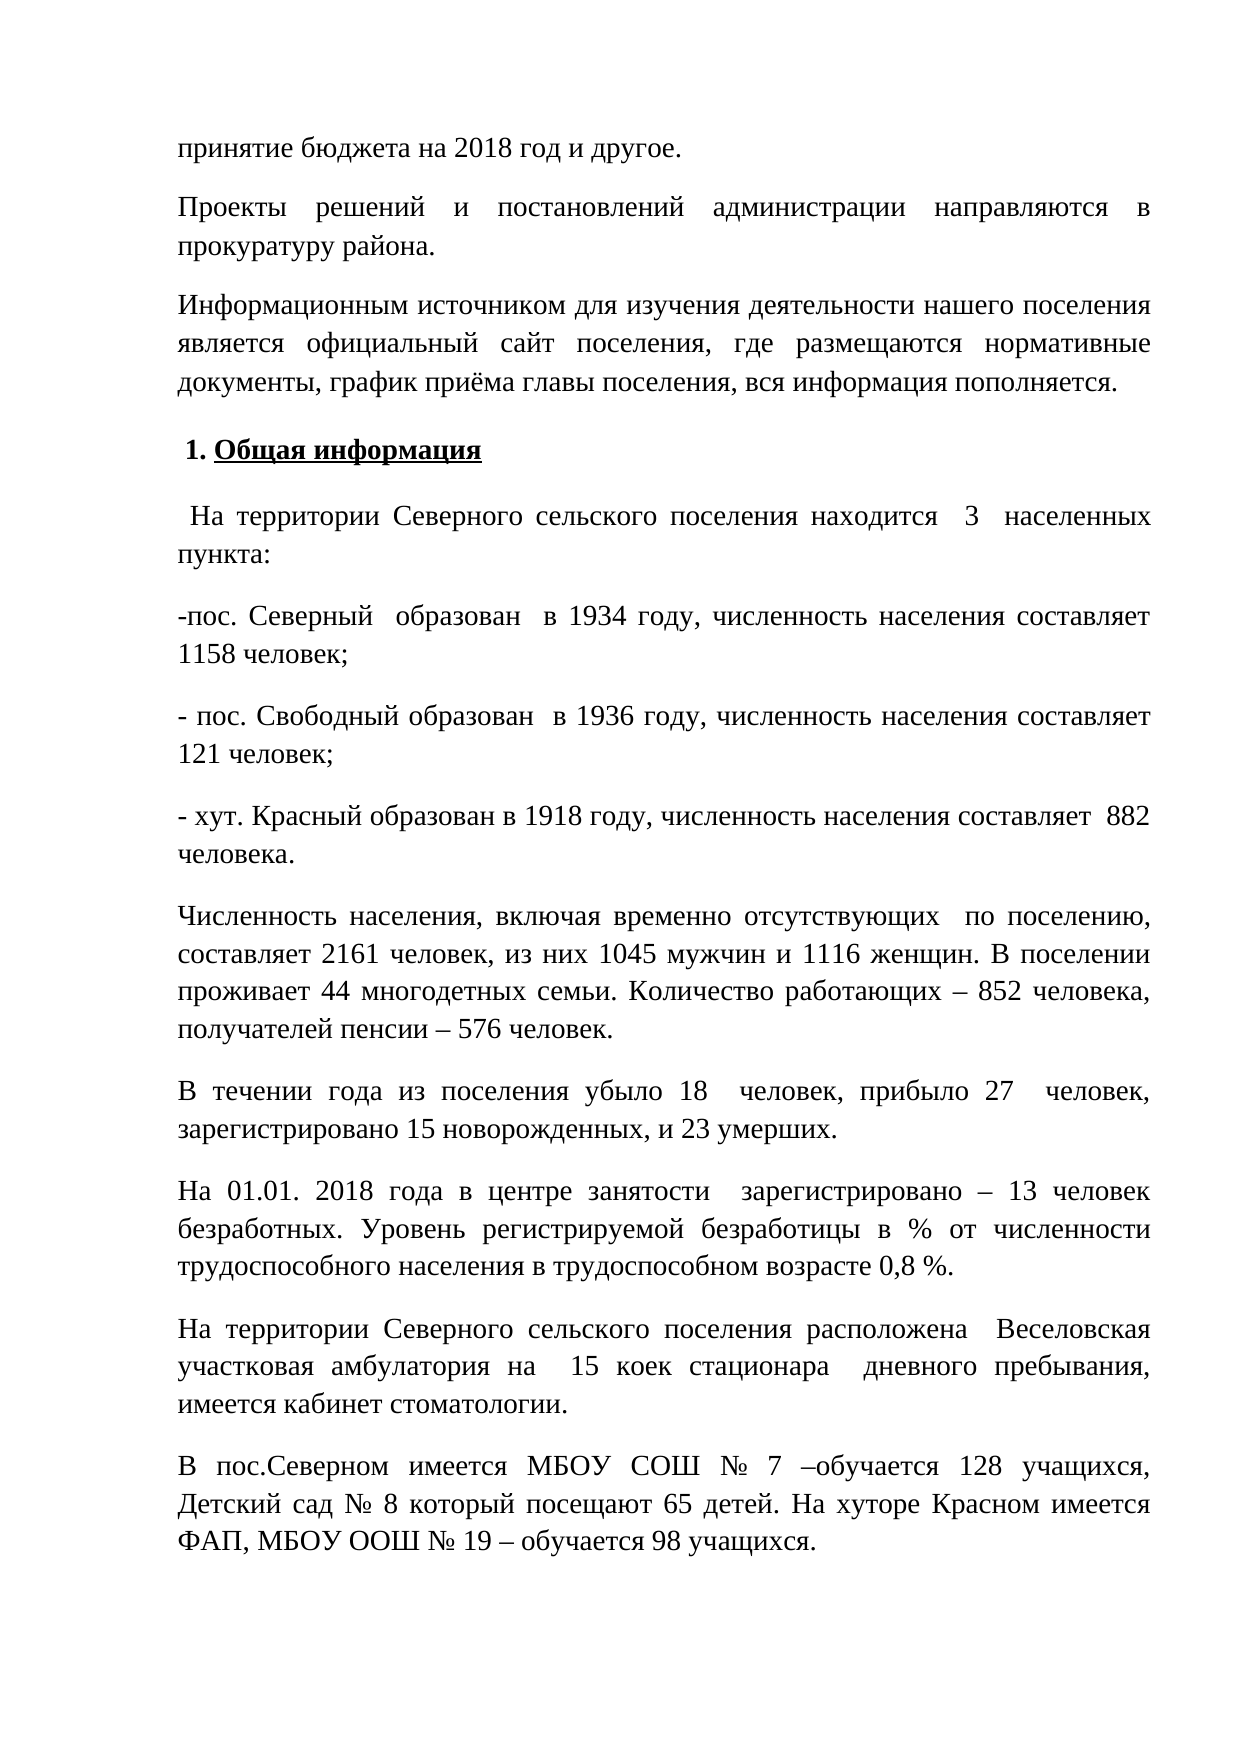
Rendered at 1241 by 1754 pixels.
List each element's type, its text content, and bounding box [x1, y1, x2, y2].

text Проекты решений и постановлений администрации направляются в прокуратуру района. [177, 189, 1152, 261]
text На территории Северного сельского поселения находится 3 населенных пункта: [177, 494, 1152, 569]
text 1. Общая информация [177, 432, 1152, 465]
text На территории Северного сельского поселения расположена Веселовская участковая амбулатория на 15 коек стационара дневного пребывания, имеется кабинет стоматологии. [177, 1307, 1152, 1419]
text Информационным источником для изучения деятельности нашего поселения является официальный сайт поселения, где размещаются нормативные документы, график приёма главы поселения, вся информация пополняется. [177, 287, 1152, 398]
text принятие бюджета на 2018 год и другое. [177, 130, 1152, 163]
text -пос. Северный образован в 1934 году, численность населения составляет 1158 человек; [177, 594, 1152, 669]
text - хут. Красный образован в 1918 году, численность населения составляет 882 человека. [177, 794, 1152, 869]
text В течении года из поселения убыло 18 человек, прибыло 27 человек, зарегистрировано 15 новорожденных, и 23 умерших. [177, 1069, 1152, 1144]
text На 01.01. 2018 года в центре занятости зарегистрировано – 13 человек безработных. Уровень регистрируемой безработицы в % от численности трудоспособного населения в трудоспособном возрасте 0,8 %. [177, 1169, 1152, 1282]
text Численность населения, включая временно отсутствующих по поселению, составляет 2161 человек, из них 1045 мужчин и 1116 женщин. В поселении проживает 44 многодетных семьи. Количество работающих – 852 человека, получателей пенсии – 576 человек. [177, 894, 1152, 1044]
text В пос.Северном имеется МБОУ СОШ № 7 –обучается 128 учащихся, Детский сад № 8 который посещают 65 детей. На хуторе Красном имеется ФАП, МБОУ ООШ № 19 – обучается 98 учащихся. [177, 1444, 1152, 1557]
text - пос. Свободный образован в 1936 году, численность населения составляет 121 человек; [177, 694, 1152, 769]
